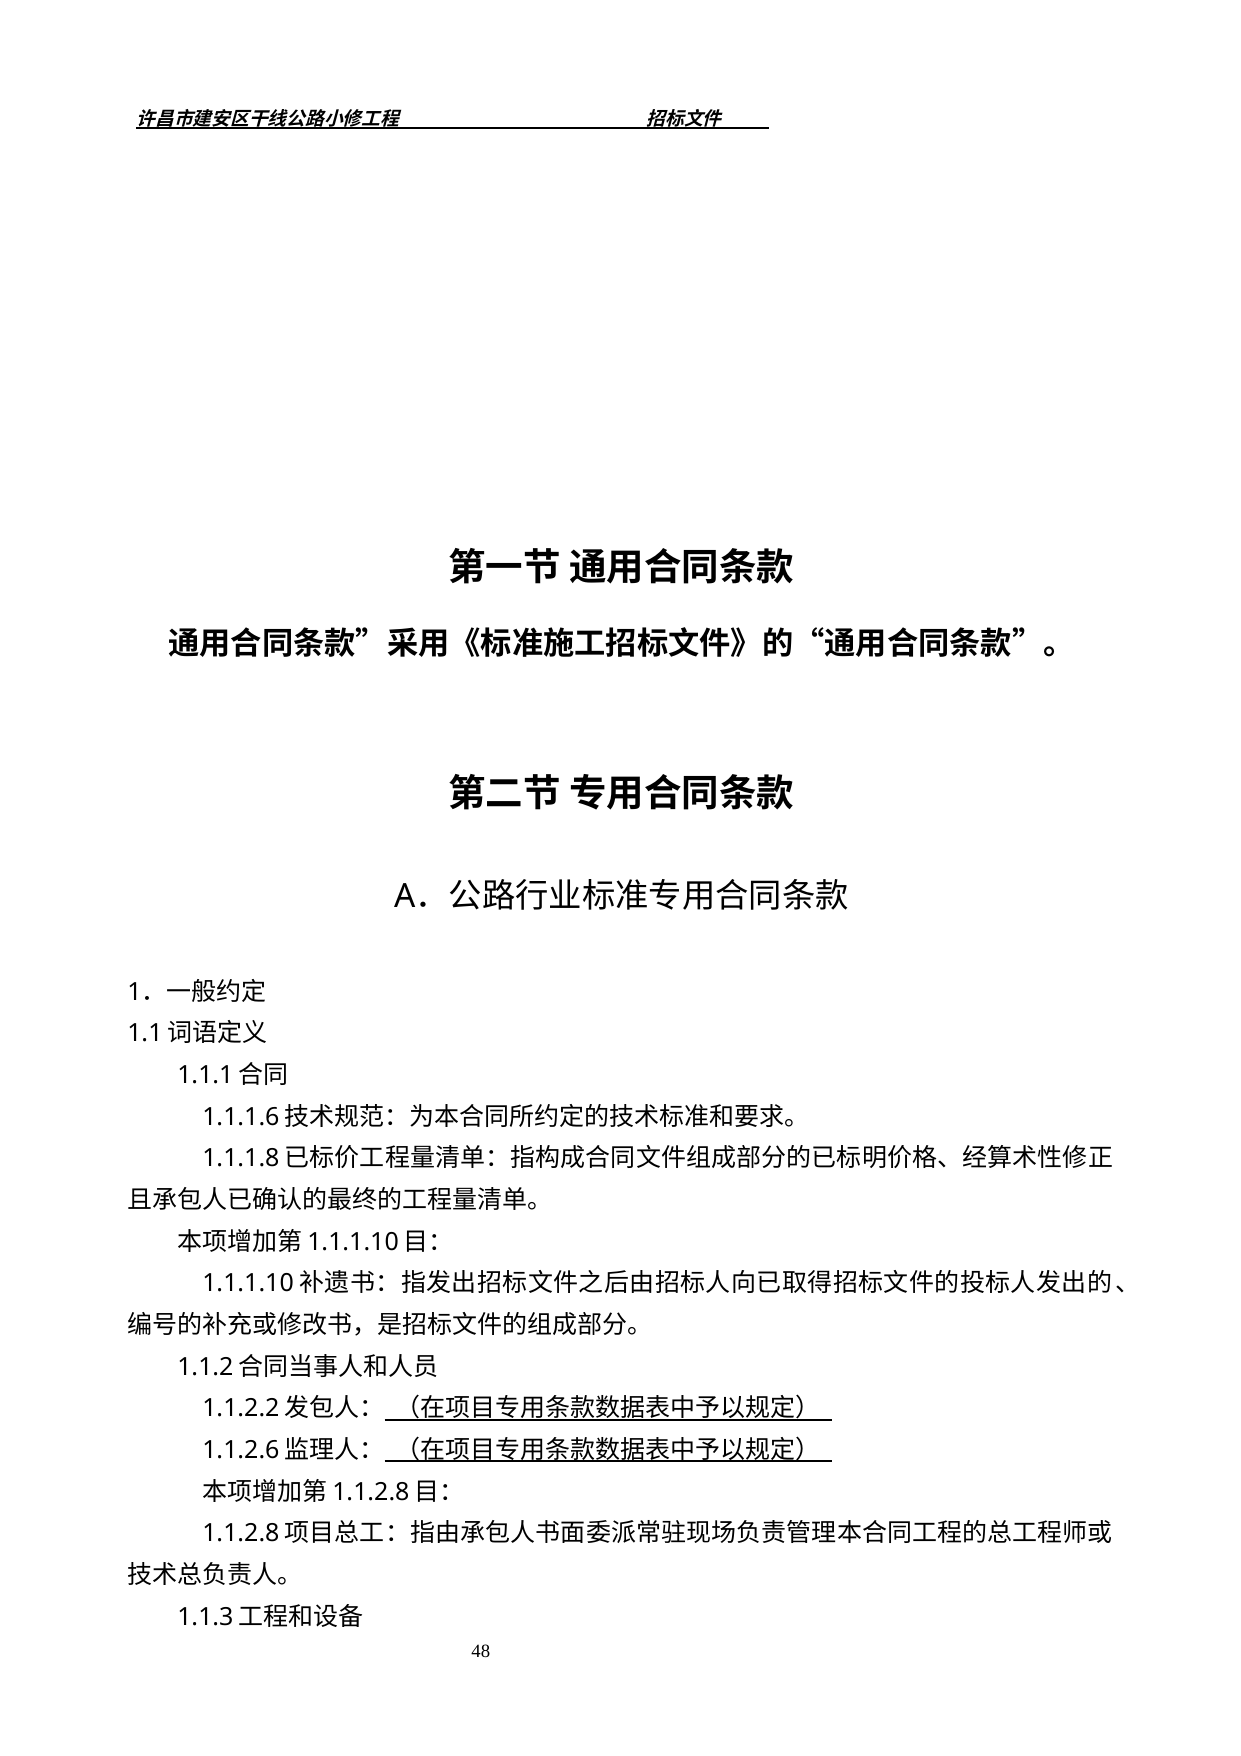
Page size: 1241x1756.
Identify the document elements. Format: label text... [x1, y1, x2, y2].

text 1．一般约定 [127, 967, 1115, 1008]
text 1.1.2.2发包人： （在项目专用条款数据表中予以规定） [127, 1383, 1115, 1425]
text 本项增加第1.1.2.8目： [127, 1467, 1115, 1508]
text 1.1词语定义 [127, 1008, 1115, 1050]
text 1.1.2.8项目总工：指由承包人书面委派常驻现场负责管理本合同工程的总工程师或技术总负责人。 [127, 1508, 1115, 1592]
text 1.1.1.8已标价工程量清单：指构成合同文件组成部分的已标明价格、经算术性修正且承包人已确认的最终的工程量清单。 [127, 1133, 1115, 1217]
text 1.1.1.10补遗书：指发出招标文件之后由招标人向已取得招标文件的投标人发出的、编号的补充或修改书，是招标文件的组成部分。 [127, 1258, 1115, 1342]
text 1.1.1.6技术规范：为本合同所约定的技术标准和要求。 [127, 1092, 1115, 1133]
text 1.1.1合同 [127, 1050, 1115, 1092]
text 本项增加第1.1.1.10目： [127, 1217, 1115, 1258]
text 1.1.2合同当事人和人员 [127, 1342, 1115, 1383]
text 1.1.3工程和设备 [127, 1592, 1115, 1633]
text A．公路行业标准专用合同条款 [127, 869, 1115, 917]
text 1.1.2.6监理人： （在项目专用条款数据表中予以规定） [127, 1425, 1115, 1467]
text 第一节 通用合同条款 [127, 537, 1115, 591]
text 通用合同条款”采用《标准施工招标文件》的“通用合同条款”。 [127, 618, 1115, 663]
text 第二节 专用合同条款 [127, 763, 1115, 817]
